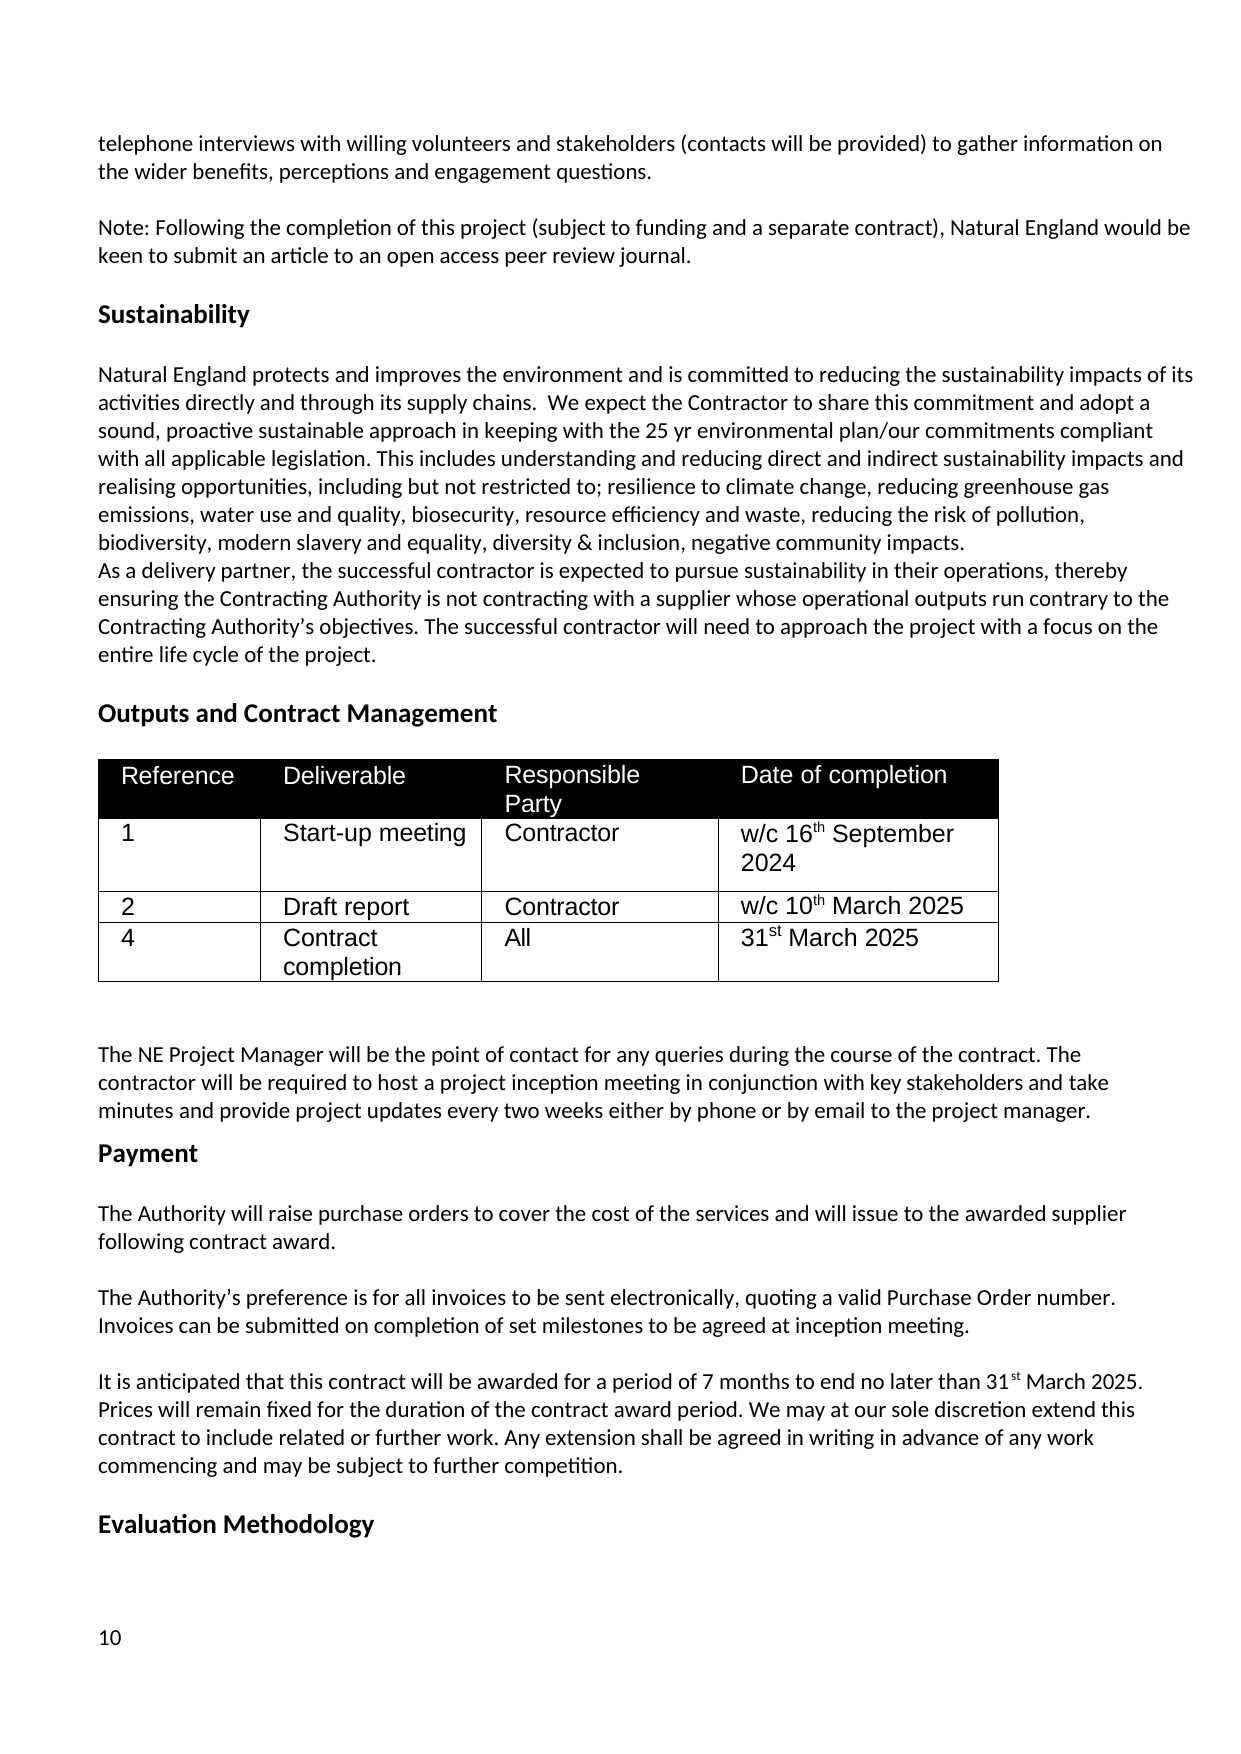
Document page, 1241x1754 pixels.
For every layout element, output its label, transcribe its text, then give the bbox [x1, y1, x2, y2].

table_cell Contractor [482, 892, 718, 922]
text Natural England protects and improves the environment and is committed to reducing the sustainability impacts of its activities directly and through its supply chains. We expect the Contractor to share this commitment and adopt a sound, proactive sustainable approach in keeping with the 25 yr environmental plan/our commitments compliant with all applicable legislation. This includes understanding and reducing direct and indirect sustainability impacts and realising opportunities, including but not restricted to; resilience to climate change, reducing greenhouse gas emissions, water use and quality, biosecurity, resource efficiency and waste, reducing the risk of pollution, biodiversity, modern slavery and equality, diversity & inclusion, negative community impacts. [98, 360, 1196, 556]
table_cell 31st March 2025 [719, 923, 998, 981]
table_cell w/c 16th September 2024 [719, 819, 998, 891]
table_cell Contract completion [261, 923, 481, 981]
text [98, 129, 1196, 185]
text The Authority will raise purchase orders to cover the cost of the services and will issue to the awarded supplier following contract award. [98, 1199, 1196, 1255]
table_header Date of completion [719, 760, 998, 818]
table_header Reference [99, 760, 260, 818]
table_cell w/c 10th March 2025 [719, 892, 998, 922]
subtitle Payment [98, 1136, 1196, 1169]
table_cell 4 [99, 923, 260, 981]
table_cell 2 [99, 892, 260, 922]
subtitle Sustainability [98, 297, 1196, 330]
text The Authority’s preference is for all invoices to be sent electronically, quoting a valid Purchase Order number. Invoices can be submitted on completion of set milestones to be agreed at inception meeting. [98, 1283, 1196, 1339]
table_cell All [482, 923, 718, 981]
subtitle Outputs and Contract Management [98, 696, 1196, 729]
text The NE Project Manager will be the point of contact for any queries during the course of the contract. The contractor will be required to host a project inception meeting in conjunction with key stakeholders and take minutes and provide project updates every two weeks either by phone or by email to the project manager. [98, 1040, 1170, 1124]
text Note: Following the completion of this project (subject to funding and a separate contract), Natural England would be keen to submit an article to an open access peer review journal. [98, 213, 1196, 269]
table_cell Contractor [482, 819, 718, 891]
text It is anticipated that this contract will be awarded for a period of 7 months to end no later than 31st March 2025. Prices will remain fixed for the duration of the contract award period. We may at our sole discretion extend this contract to include related or further work. Any extension shall be agreed in writing in advance of any work commencing and may be subject to further competition. [98, 1367, 1196, 1479]
table_cell Draft report [261, 892, 481, 922]
text As a delivery partner, the successful contractor is expected to pursue sustainability in their operations, thereby ensuring the Contracting Authority is not contracting with a supplier whose operational outputs run contrary to the Contracting Authority’s objectives. The successful contractor will need to approach the project with a focus on the entire life cycle of the project. [98, 556, 1196, 668]
subtitle Evaluation Methodology [98, 1507, 1196, 1540]
table_header Deliverable [261, 760, 481, 818]
table_cell Start-up meeting [261, 819, 481, 891]
table_header Responsible Party [482, 760, 718, 818]
table_cell 1 [99, 819, 260, 891]
